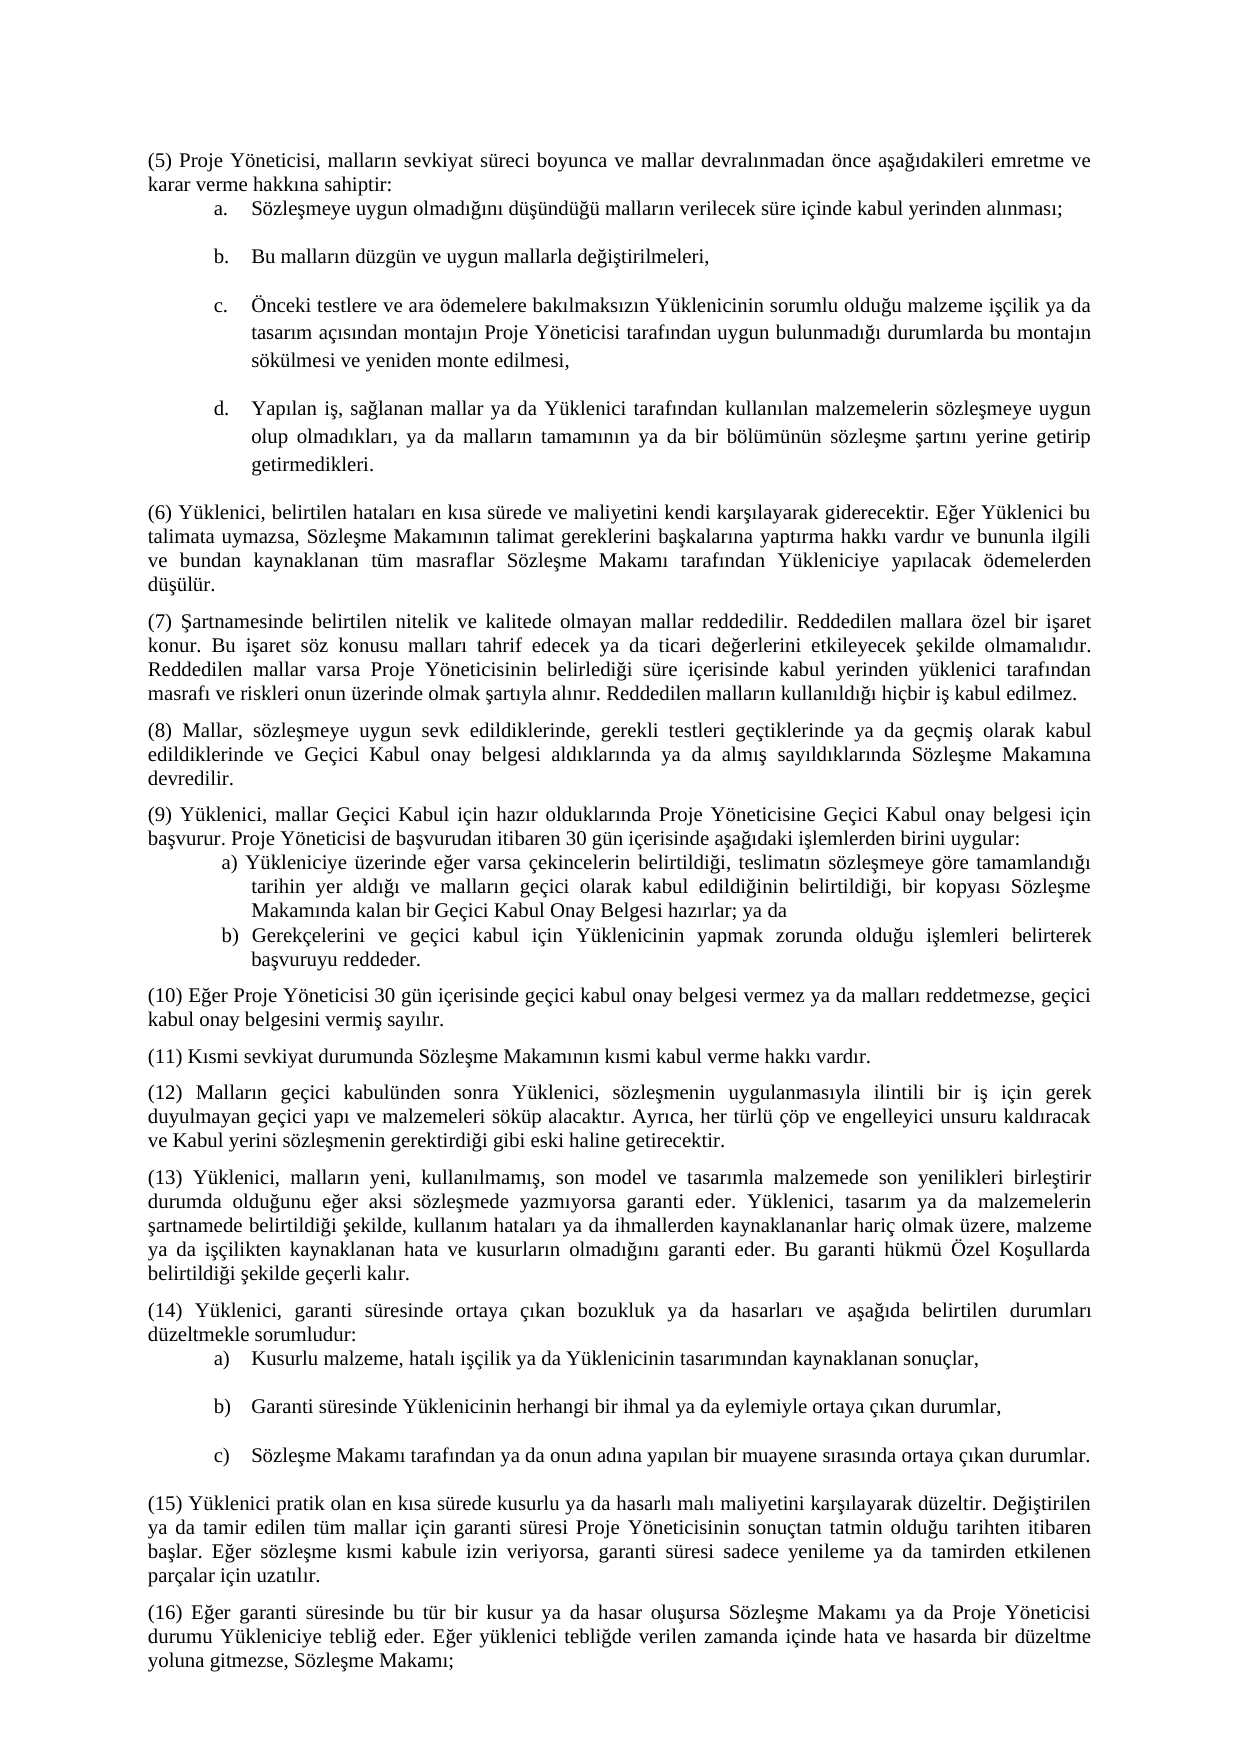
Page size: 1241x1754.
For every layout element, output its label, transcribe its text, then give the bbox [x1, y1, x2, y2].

text b) Gerekçelerini ve geçici kabul için Yüklenicinin yapmak zorunda olduğu işlemleri belirterek başvuruyu reddeder. [148, 922, 1093, 971]
list Garanti süresinde Yüklenicinin herhangi bir ihmal ya da eylemiyle ortaya çıkan durumlar, [213, 1394, 1093, 1418]
text (9) Yüklenici, mallar Geçici Kabul için hazır olduklarında Proje Yöneticisine Geçici Kabul onay belgesi için başvurur. Proje Yöneticisi de başvurudan itibaren 30 gün içerisinde aşağıdaki işlemlerden birini uygular: [148, 802, 1093, 850]
text (12) Malların geçici kabulünden sonra Yüklenici, sözleşmenin uygulanmasıyla ilintili bir iş için gerek duyulmayan geçici yapı ve malzemeleri söküp alacaktır. Ayrıca, her türlü çöp ve engelleyici unsuru kaldıracak ve Kabul yerini sözleşmenin gerektirdiği gibi eski haline getirecektir. [148, 1080, 1093, 1152]
text (13) Yüklenici, malların yeni, kullanılmamış, son model ve tasarımla malzemede son yenilikleri birleştirir durumda olduğunu eğer aksi sözleşmede yazmıyorsa garanti eder. Yüklenici, tasarım ya da malzemelerin şartnamede belirtildiği şekilde, kullanım hataları ya da ihmallerden kaynaklananlar hariç olmak üzere, malzeme ya da işçilikten kaynaklanan hata ve kusurların olmadığını garanti eder. Bu garanti hükmü Özel Koşullarda belirtildiği şekilde geçerli kalır. [148, 1165, 1093, 1285]
text (14) Yüklenici, garanti süresinde ortaya çıkan bozukluk ya da hasarları ve aşağıda belirtilen durumları düzeltmekle sorumludur: [148, 1298, 1093, 1346]
list Yapılan iş, sağlanan mallar ya da Yüklenici tarafından kullanılan malzemelerin sözleşmeye uygun olup olmadıkları, ya da malların tamamının ya da bir bölümünün sözleşme şartını yerine getirip getirmedikleri. [213, 396, 1093, 476]
text (15) Yüklenici pratik olan en kısa sürede kusurlu ya da hasarlı malı maliyetini karşılayarak düzeltir. Değiştirilen ya da tamir edilen tüm mallar için garanti süresi Proje Yöneticisinin sonuçtan tatmin olduğu tarihten itibaren başlar. Eğer sözleşme kısmi kabule izin veriyorsa, garanti süresi sadece yenileme ya da tamirden etkilenen parçalar için uzatılır. [148, 1491, 1093, 1587]
text (11) Kısmi sevkiyat durumunda Sözleşme Makamının kısmi kabul verme hakkı vardır. [148, 1044, 1093, 1068]
text (16) Eğer garanti süresinde bu tür bir kusur ya da hasar oluşursa Sözleşme Makamı ya da Proje Yöneticisi durumu Yükleniciye tebliğ eder. Eğer yüklenici tebliğde verilen zamanda içinde hata ve hasarda bir düzeltme yoluna gitmezse, Sözleşme Makamı; [148, 1600, 1093, 1672]
text (7) Şartnamesinde belirtilen nitelik ve kalitede olmayan mallar reddedilir. Reddedilen mallara özel bir işaret konur. Bu işaret söz konusu malları tahrif edecek ya da ticari değerlerini etkileyecek şekilde olmamalıdır. Reddedilen mallar varsa Proje Yöneticisinin belirlediği süre içerisinde kabul yerinden yüklenici tarafından masrafı ve riskleri onun üzerinde olmak şartıyla alınır. Reddedilen malların kullanıldığı hiçbir iş kabul edilmez. [148, 609, 1093, 705]
list Sözleşme Makamı tarafından ya da onun adına yapılan bir muayene sırasında ortaya çıkan durumlar. [213, 1443, 1093, 1467]
text (5) Proje Yöneticisi, malların sevkiyat süreci boyunca ve mallar devralınmadan önce aşağıdakileri emretme ve karar verme hakkına sahiptir: [148, 148, 1093, 196]
text a) Yükleniciye üzerinde eğer varsa çekincelerin belirtildiği, teslimatın sözleşmeye göre tamamlandığı tarihin yer aldığı ve malların geçici olarak kabul edildiğinin belirtildiği, bir kopyası Sözleşme Makamında kalan bir Geçici Kabul Onay Belgesi hazırlar; ya da [148, 850, 1093, 922]
list Kusurlu malzeme, hatalı işçilik ya da Yüklenicinin tasarımından kaynaklanan sonuçlar, [213, 1346, 1093, 1370]
list Önceki testlere ve ara ödemelere bakılmaksızın Yüklenicinin sorumlu olduğu malzeme işçilik ya da tasarım açısından montajın Proje Yöneticisi tarafından uygun bulunmadığı durumlarda bu montajın sökülmesi ve yeniden monte edilmesi, [213, 293, 1093, 372]
list Sözleşmeye uygun olmadığını düşündüğü malların verilecek süre içinde kabul yerinden alınması; [213, 196, 1093, 220]
list Bu malların düzgün ve uygun mallarla değiştirilmeleri, [213, 244, 1093, 268]
text (8) Mallar, sözleşmeye uygun sevk edildiklerinde, gerekli testleri geçtiklerinde ya da geçmiş olarak kabul edildiklerinde ve Geçici Kabul onay belgesi aldıklarında ya da almış sayıldıklarında Sözleşme Makamına devredilir. [148, 717, 1093, 790]
text (10) Eğer Proje Yöneticisi 30 gün içerisinde geçici kabul onay belgesi vermez ya da malları reddetmezse, geçici kabul onay belgesini vermiş sayılır. [148, 983, 1093, 1031]
text (6) Yüklenici, belirtilen hataları en kısa sürede ve maliyetini kendi karşılayarak giderecektir. Eğer Yüklenici bu talimata uymazsa, Sözleşme Makamının talimat gereklerini başkalarına yaptırma hakkı vardır ve bununla ilgili ve bundan kaynaklanan tüm masraflar Sözleşme Makamı tarafından Yükleniciye yapılacak ödemelerden düşülür. [148, 500, 1093, 596]
